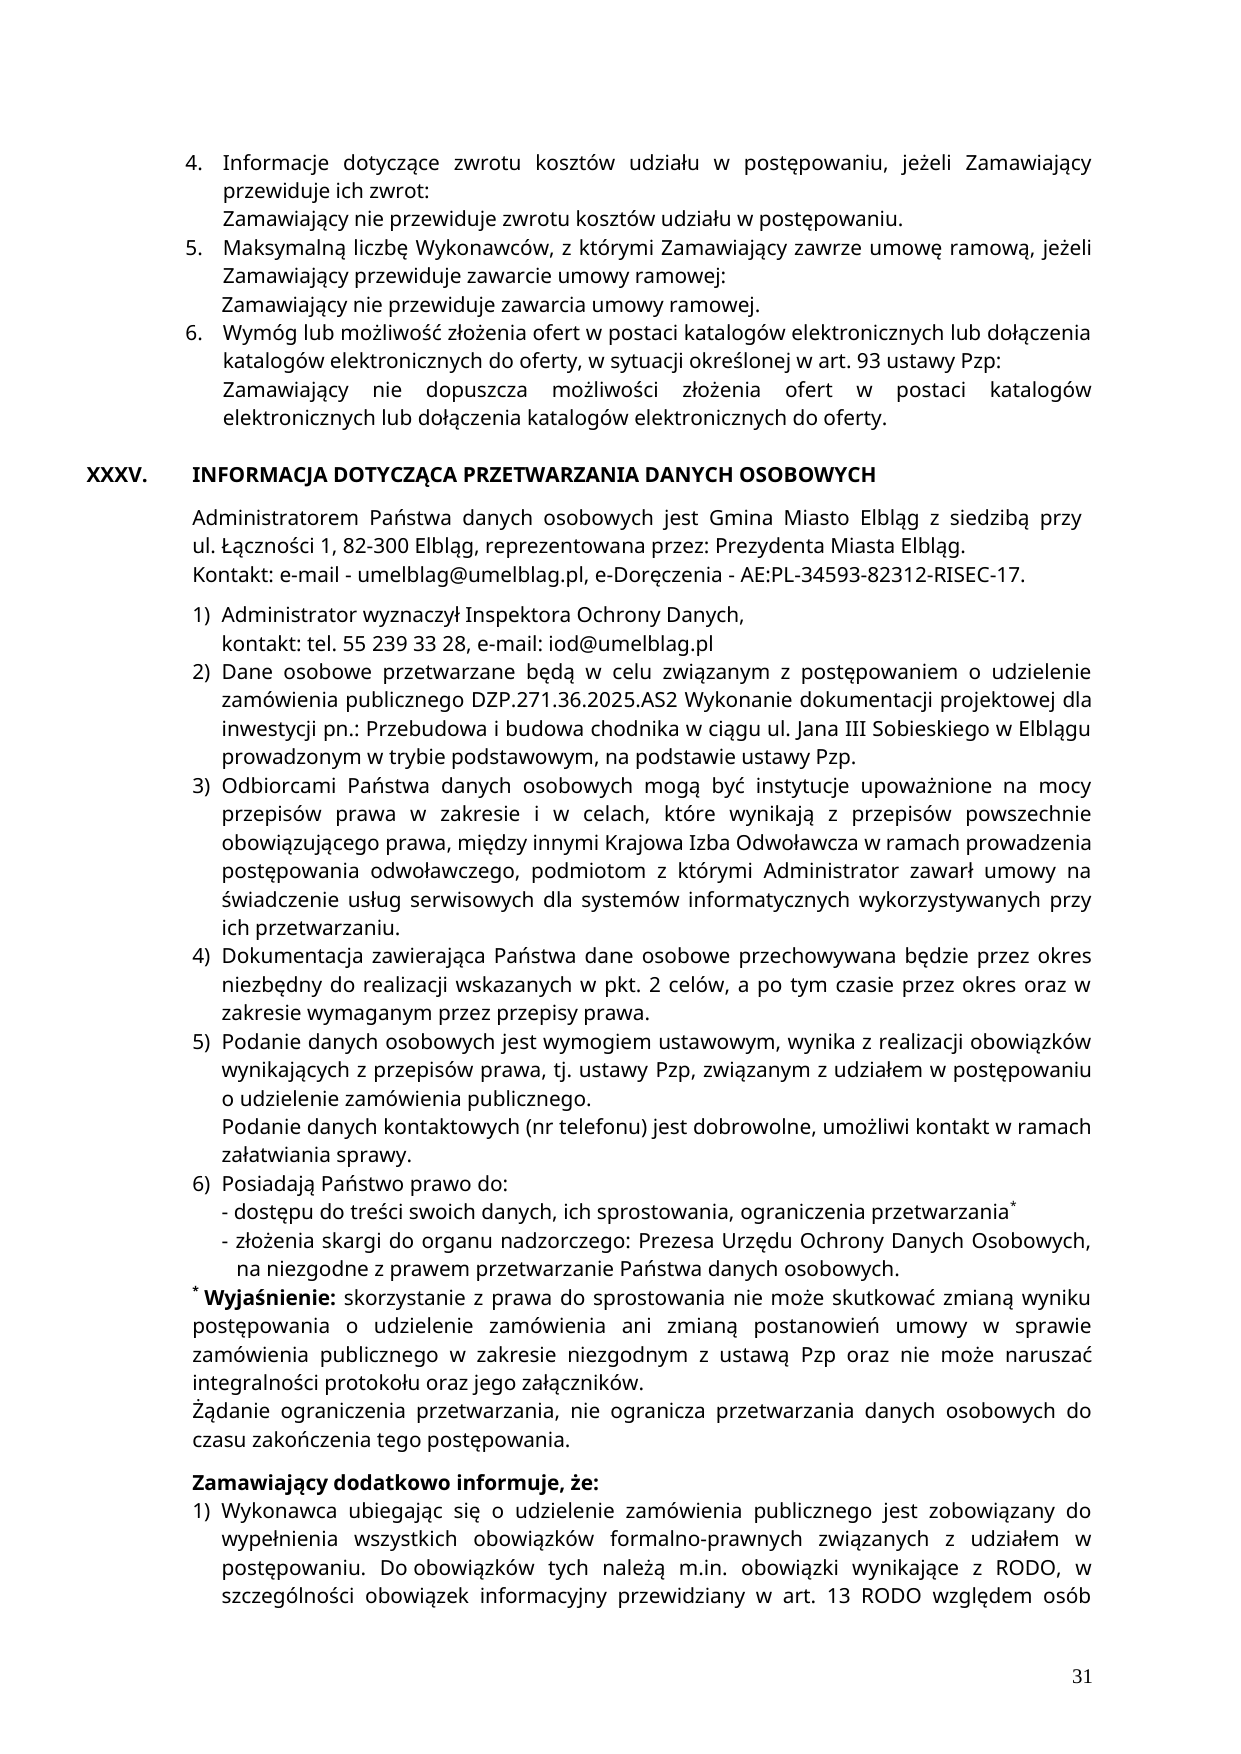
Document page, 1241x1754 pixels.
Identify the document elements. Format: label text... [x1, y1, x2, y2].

text Podanie danych kontaktowych (nr telefonu) jest dobrowolne, umożliwi kontakt w ramach załatwiania sprawy. [221, 1112, 1093, 1169]
text Zamawiający nie przewiduje zwrotu kosztów udziału w postępowaniu. [223, 204, 1093, 233]
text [192, 1496, 1093, 1610]
list Wymóg lub możliwość złożenia ofert w postaci katalogów elektronicznych lub dołączenia katalogów elektronicznych do oferty, w sytuacji określonej w art. 93 ustawy Pzp: [185, 318, 1093, 375]
text Zamawiający nie przewiduje zawarcia umowy ramowej. [221, 290, 1093, 318]
text Zamawiający dodatkowo informuje, że: [192, 1468, 1093, 1496]
list Maksymalną liczbę Wykonawców, z którymi Zamawiający zawrze umowę ramową, jeżeli Zamawiający przewiduje zawarcie umowy ramowej: [185, 233, 1093, 290]
list Podanie danych osobowych jest wymogiem ustawowym, wynika z realizacji obowiązków wynikających z przepisów prawa, tj. ustawy Pzp, związanym z udziałem w postępowaniu o udzielenie zamówienia publicznego. [192, 1027, 1093, 1112]
list Informacje dotyczące zwrotu kosztów udziału w postępowaniu, jeżeli Zamawiający przewiduje ich zwrot: [185, 148, 1093, 204]
list Odbiorcami Państwa danych osobowych mogą być instytucje upoważnione na mocy przepisów prawa w zakresie i w celach, które wynikają z przepisów powszechnie obowiązującego prawa, między innymi Krajowa Izba Odwoławcza w ramach prowadzenia postępowania odwoławczego, podmiotom z którymi Administrator zawarł umowy na świadczenie usług serwisowych dla systemów informatycznych wykorzystywanych przy ich przetwarzaniu. [192, 771, 1093, 942]
text Administratorem Państwa danych osobowych jest Gmina Miasto Elbląg z siedzibą przy ul. Łączności 1, 82-300 Elbląg, reprezentowana przez: Prezydenta Miasta Elbląg. [192, 503, 1093, 560]
text - złożenia skargi do organu nadzorczego: Prezesa Urzędu Ochrony Danych Osobowych, na niezgodne z prawem przetwarzanie Państwa danych osobowych. [221, 1226, 1093, 1283]
list Dokumentacja zawierająca Państwa dane osobowe przechowywana będzie przez okres niezbędny do realizacji wskazanych w pkt. 2 celów, a po tym czasie przez okres oraz w zakresie wymaganym przez przepisy prawa. [192, 942, 1093, 1027]
text Zamawiający nie dopuszcza możliwości złożenia ofert w postaci katalogów elektronicznych lub dołączenia katalogów elektronicznych do oferty. [223, 375, 1093, 432]
text Kontakt: e-mail - umelblag@umelblag.pl, e-Doręczenia - AE:PL-34593-82312-RISEC-17. [192, 560, 1093, 588]
list INFORMACJA DOTYCZĄCA PRZETWARZANIA DANYCH OSOBOWYCH [148, 460, 1093, 489]
text kontakt: tel. 55 239 33 28, e-mail: iod@umelblag.pl [221, 629, 1093, 657]
text Żądanie ograniczenia przetwarzania, nie ogranicza przetwarzania danych osobowych do czasu zakończenia tego postępowania. [192, 1397, 1093, 1453]
list Administrator wyznaczył Inspektora Ochrony Danych, [192, 600, 1093, 629]
list Posiadają Państwo prawo do: [192, 1169, 1093, 1197]
text - dostępu do treści swoich danych, ich sprostowania, ograniczenia przetwarzania* [221, 1197, 1093, 1226]
text * Wyjaśnienie: skorzystanie z prawa do sprostowania nie może skutkować zmianą wyniku postępowania o udzielenie zamówienia ani zmianą postanowień umowy w sprawie zamówienia publicznego w zakresie niezgodnym z ustawą Pzp oraz nie może naruszać integralności protokołu oraz jego załączników. [192, 1283, 1093, 1397]
list Dane osobowe przetwarzane będą w celu związanym z postępowaniem o udzielenie zamówienia publicznego DZP.271.36.2025.AS2 Wykonanie dokumentacji projektowej dla inwestycji pn.: Przebudowa i budowa chodnika w ciągu ul. Jana III Sobieskiego w Elblągu prowadzonym w trybie podstawowym, na podstawie ustawy Pzp. [192, 657, 1093, 771]
